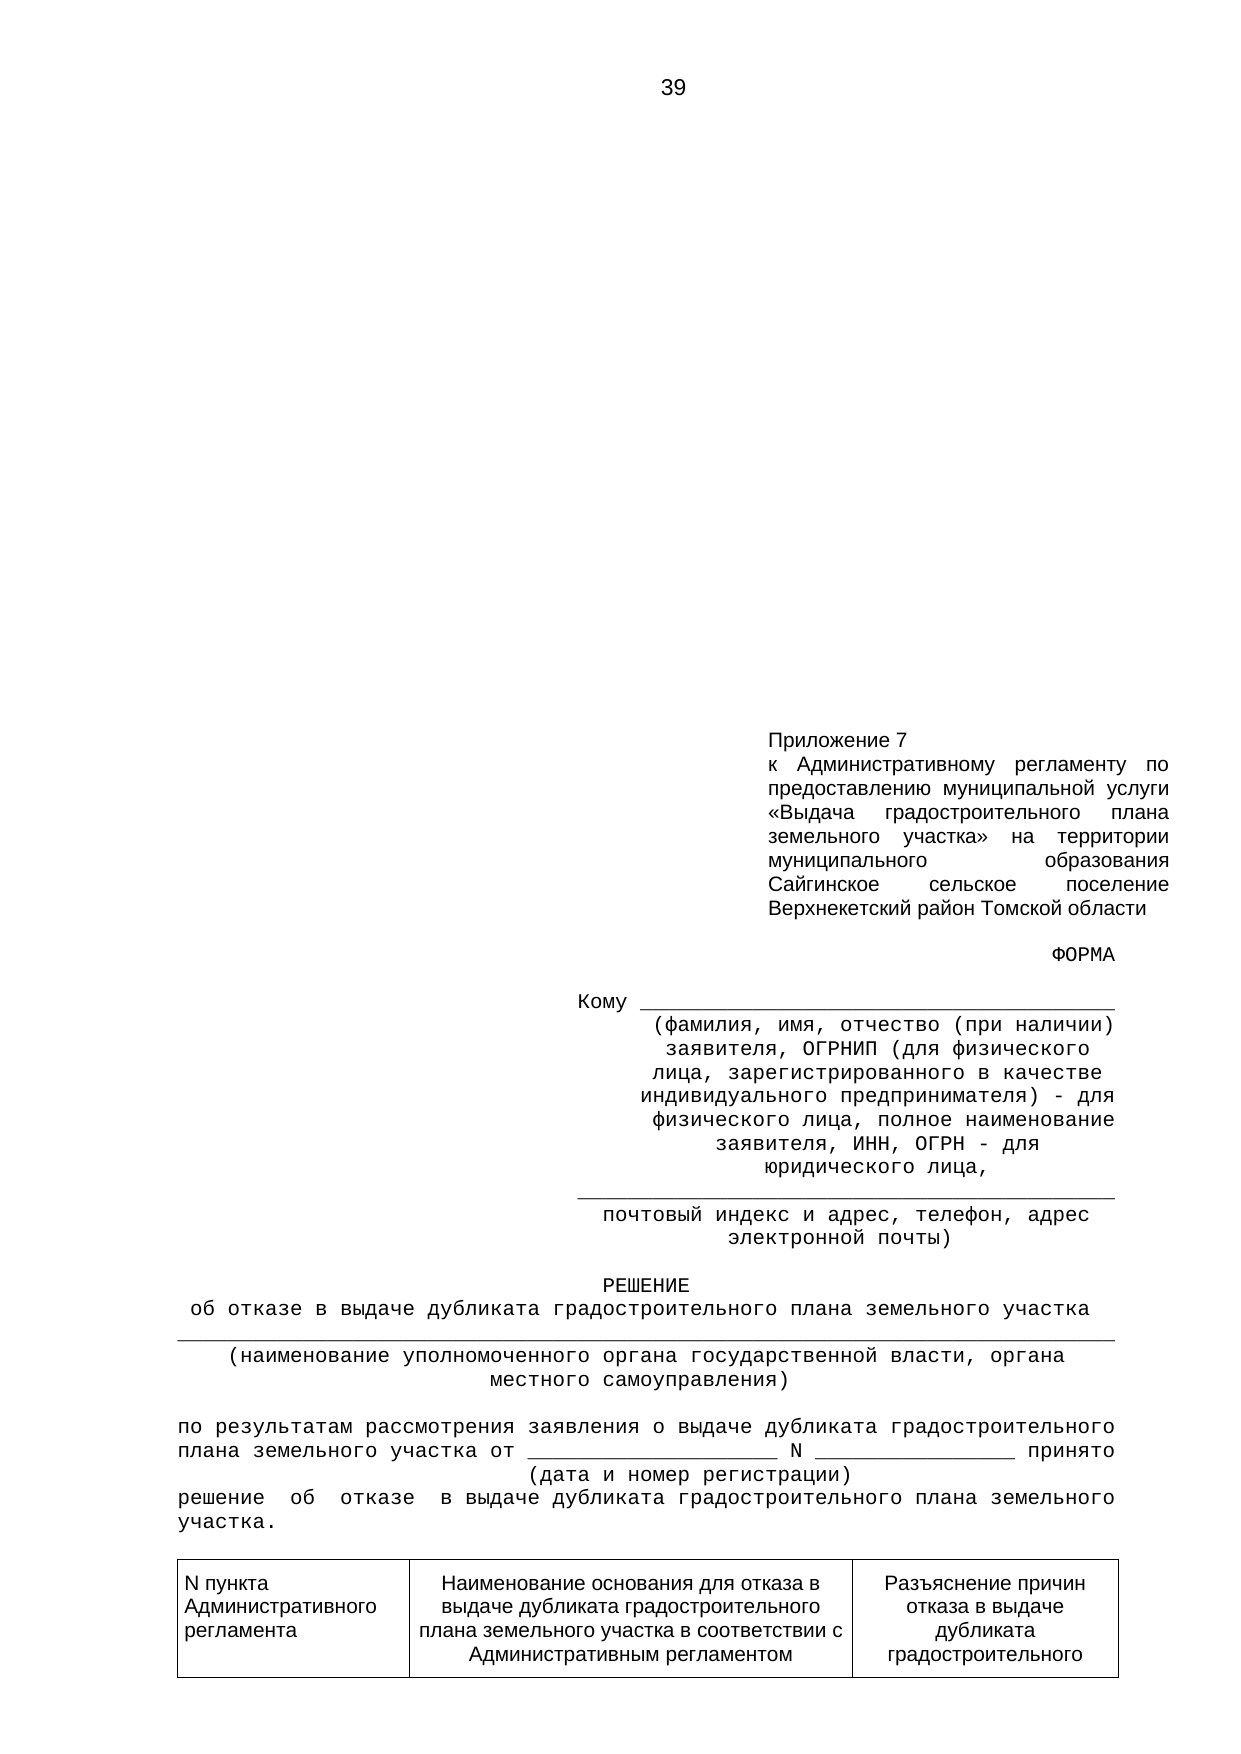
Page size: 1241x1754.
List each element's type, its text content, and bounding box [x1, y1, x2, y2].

text почтовый индекс и адрес, телефон, адрес [177, 1204, 1169, 1227]
text заявителя, ОГРНИП (для физического [177, 1038, 1169, 1062]
text физического лица, полное наименование [177, 1109, 1169, 1133]
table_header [178, 1560, 409, 1677]
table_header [853, 1560, 1118, 1677]
text ___________________________________________________________________________ [177, 1322, 1169, 1346]
text лица, зарегистрированного в качестве [177, 1062, 1169, 1085]
text электронной почты) [177, 1227, 1169, 1251]
text (наименование уполномоченного органа государственной власти, органа [177, 1346, 1169, 1369]
text участка. [177, 1511, 1169, 1535]
text плана земельного участка от ____________________ N ________________ принято [177, 1440, 1169, 1464]
text об отказе в выдаче дубликата градостроительного плана земельного участка [177, 1298, 1169, 1322]
text (фамилия, имя, отчество (при наличии) [177, 1014, 1169, 1038]
text ___________________________________________ [177, 1180, 1169, 1204]
text РЕШЕНИЕ [177, 1274, 1169, 1298]
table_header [410, 1560, 852, 1677]
text индивидуального предпринимателя) - для [177, 1085, 1169, 1109]
text ФОРМА [177, 943, 1169, 967]
text (дата и номер регистрации) [177, 1464, 1169, 1487]
text Кому ______________________________________ [177, 991, 1169, 1014]
text юридического лица, [177, 1156, 1169, 1180]
text заявителя, ИНН, ОГРН - для [177, 1133, 1169, 1156]
text решение об отказе в выдаче дубликата градостроительного плана земельного [177, 1487, 1169, 1511]
text по результатам рассмотрения заявления о выдаче дубликата градостроительного [177, 1416, 1169, 1440]
text к Административному регламенту по предоставлению муниципальной услуги «Выдача градостроительного плана земельного участка» на территории муниципального образования Сайгинское сельское поселение Верхнекетский район Томской области [768, 752, 1169, 919]
text Приложение 7 [768, 728, 1169, 752]
text местного самоуправления) [177, 1369, 1169, 1393]
